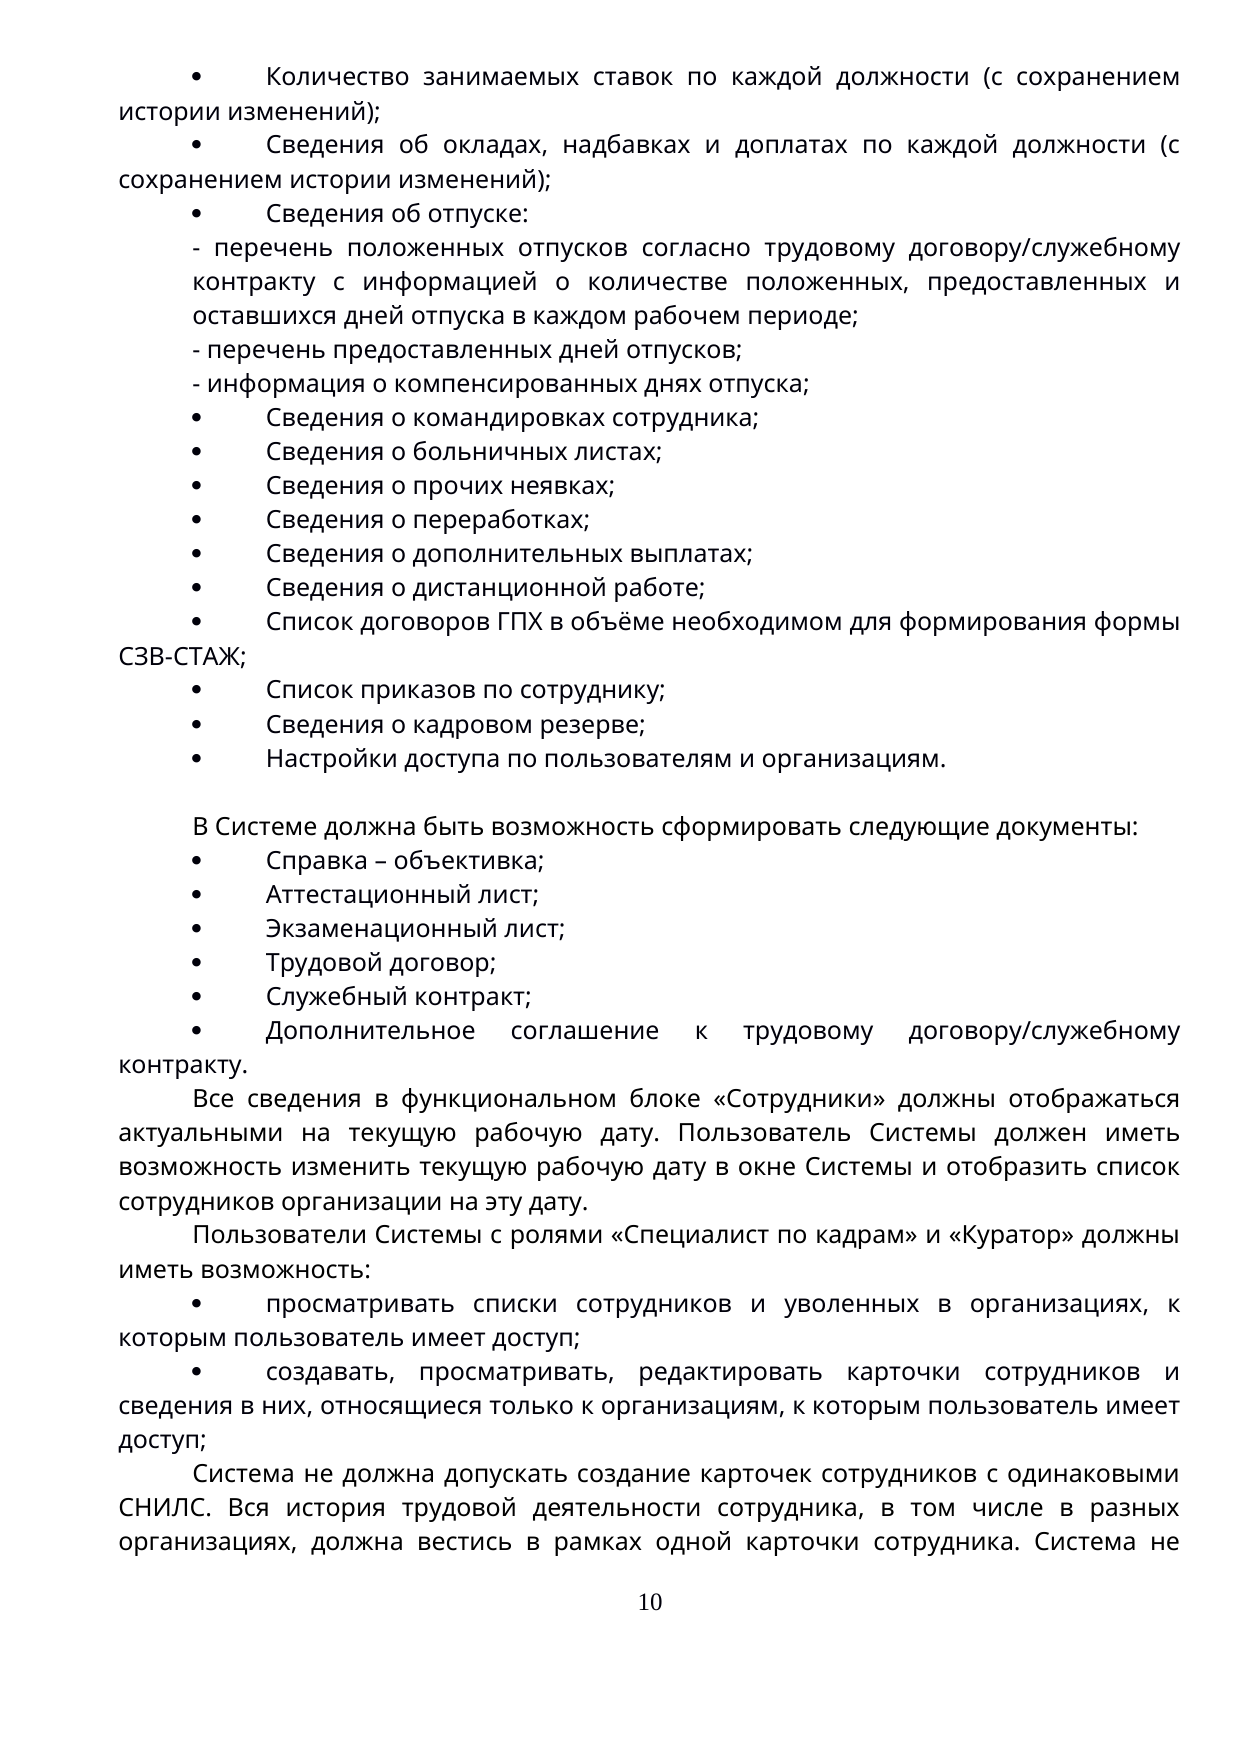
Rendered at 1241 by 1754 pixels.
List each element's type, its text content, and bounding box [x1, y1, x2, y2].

text В Системе должна быть возможность сформировать следующие документы: [118, 808, 1181, 842]
list создавать, просматривать, редактировать карточки сотрудников и сведения в них, относящиеся только к организациям, к которым пользователь имеет доступ; [118, 1353, 1181, 1456]
list Список договоров ГПХ в объёме необходимом для формирования формы СЗВ-СТАЖ; [118, 604, 1181, 672]
list Трудовой договор; [118, 945, 1181, 979]
list Сведения о переработках; [118, 502, 1181, 536]
list Настройки доступа по пользователям и организациям. [118, 740, 1181, 774]
list Сведения о прочих неявках; [118, 468, 1181, 502]
list Служебный контракт; [118, 979, 1181, 1013]
list Сведения о дистанционной работе; [118, 570, 1181, 604]
list - информация о компенсированных днях отпуска; [192, 366, 1181, 400]
list Сведения о командировках сотрудника; [118, 400, 1181, 434]
list Список приказов по сотруднику; [118, 672, 1181, 706]
list Сведения об отпуске: [118, 195, 1181, 229]
list Дополнительное соглашение к трудовому договору/служебному контракту. [118, 1013, 1181, 1081]
list Сведения о больничных листах; [118, 434, 1181, 468]
list Количество занимаемых ставок по каждой должности (с сохранением истории изменений); [118, 59, 1181, 127]
list Сведения об окладах, надбавках и доплатах по каждой должности (с сохранением истории изменений); [118, 127, 1181, 195]
list - перечень предоставленных дней отпусков; [192, 332, 1181, 366]
text Все сведения в функциональном блоке «Сотрудники» должны отображаться актуальными на текущую рабочую дату. Пользователь Системы должен иметь возможность изменить текущую рабочую дату в окне Системы и отобразить список сотрудников организации на эту дату. [118, 1081, 1181, 1217]
list Сведения о дополнительных выплатах; [118, 536, 1181, 570]
text Пользователи Системы с ролями «Специалист по кадрам» и «Куратор» должны иметь возможность: [118, 1217, 1181, 1285]
list Справка – объективка; [118, 842, 1181, 877]
list Аттестационный лист; [118, 877, 1181, 911]
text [118, 1456, 1181, 1558]
list просматривать списки сотрудников и уволенных в организациях, к которым пользователь имеет доступ; [118, 1285, 1181, 1353]
list - перечень положенных отпусков согласно трудовому договору/служебному контракту с информацией о количестве положенных, предоставленных и оставшихся дней отпуска в каждом рабочем периоде; [192, 229, 1181, 332]
list Экзаменационный лист; [118, 911, 1181, 945]
list Сведения о кадровом резерве; [118, 706, 1181, 740]
